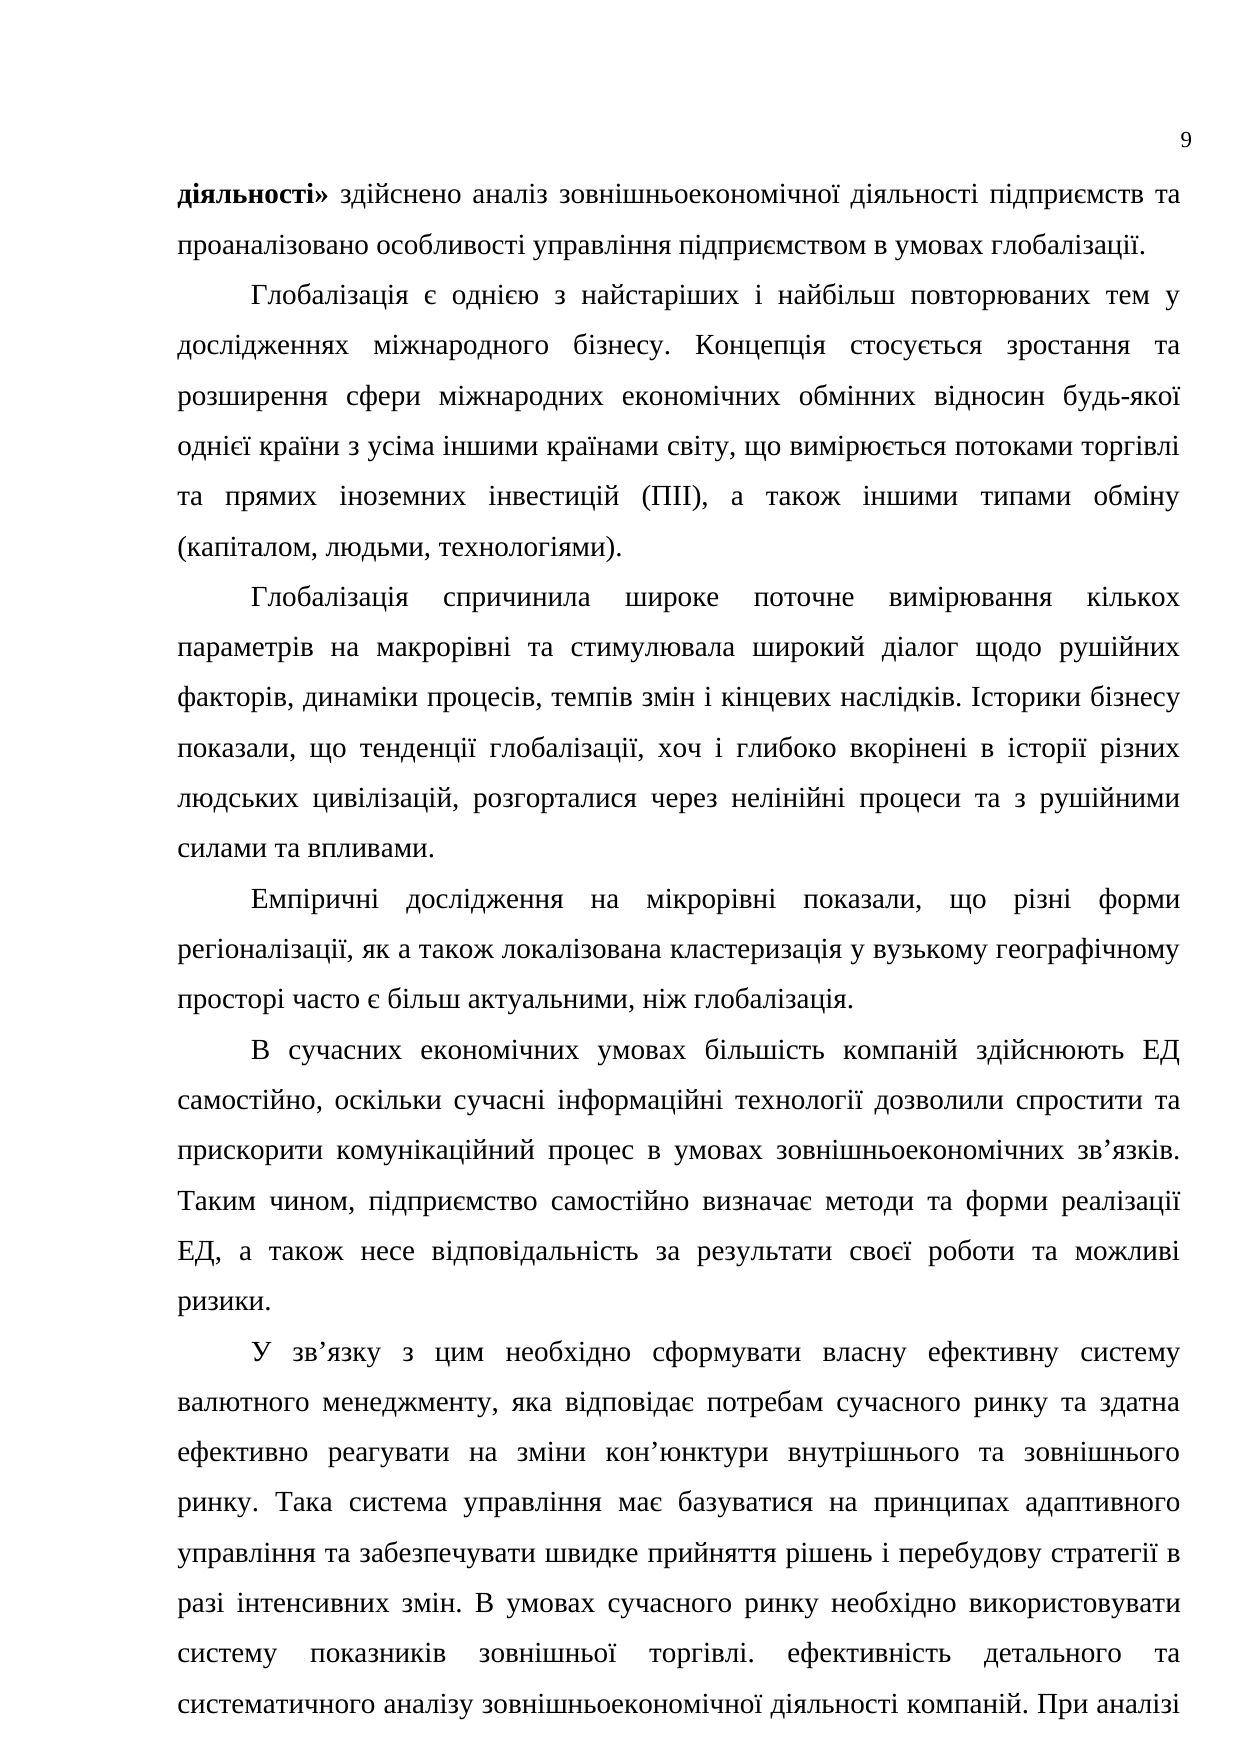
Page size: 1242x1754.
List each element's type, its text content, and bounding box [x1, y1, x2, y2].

text Глобалізація спричинила широке поточне вимірювання кількох параметрів на макрорівні та стимулювала широкий діалог щодо рушійних факторів, динаміки процесів, темпів змін і кінцевих наслідків. Історики бізнесу показали, що тенденції глобалізації, хоч і глибоко вкорінені в історії різних людських цивілізацій, розгорталися через нелінійні процеси та з рушійними силами та впливами. [177, 579, 1181, 864]
text Емпіричні дослідження на мікрорівні показали, що різні форми регіоналізації, як а також локалізована кластеризація у вузькому географічному просторі часто є більш актуальними, ніж глобалізація. [177, 881, 1181, 1015]
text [177, 1334, 1181, 1719]
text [177, 176, 1181, 260]
text Глобалізація є однією з найстаріших і найбільш повторюваних тем у дослідженнях міжнародного бізнесу. Концепція стосується зростання та розширення сфери міжнародних економічних обмінних відносин будь-якої однієї країни з усіма іншими країнами світу, що вимірюється потоками торгівлі та прямих іноземних інвестицій (ПІІ), а також іншими типами обміну (капіталом, людьми, технологіями). [177, 277, 1181, 562]
text В сучасних економічних умовах більшість компаній здійснюють ЕД самостійно, оскільки сучасні інформаційні технології дозволили спростити та прискорити комунікаційний процес в умовах зовнішньоекономічних зв’язків. Таким чином, підприємство самостійно визначає методи та форми реалізації ЕД, а також несе відповідальність за результати своєї роботи та можливі ризики. [177, 1032, 1181, 1317]
